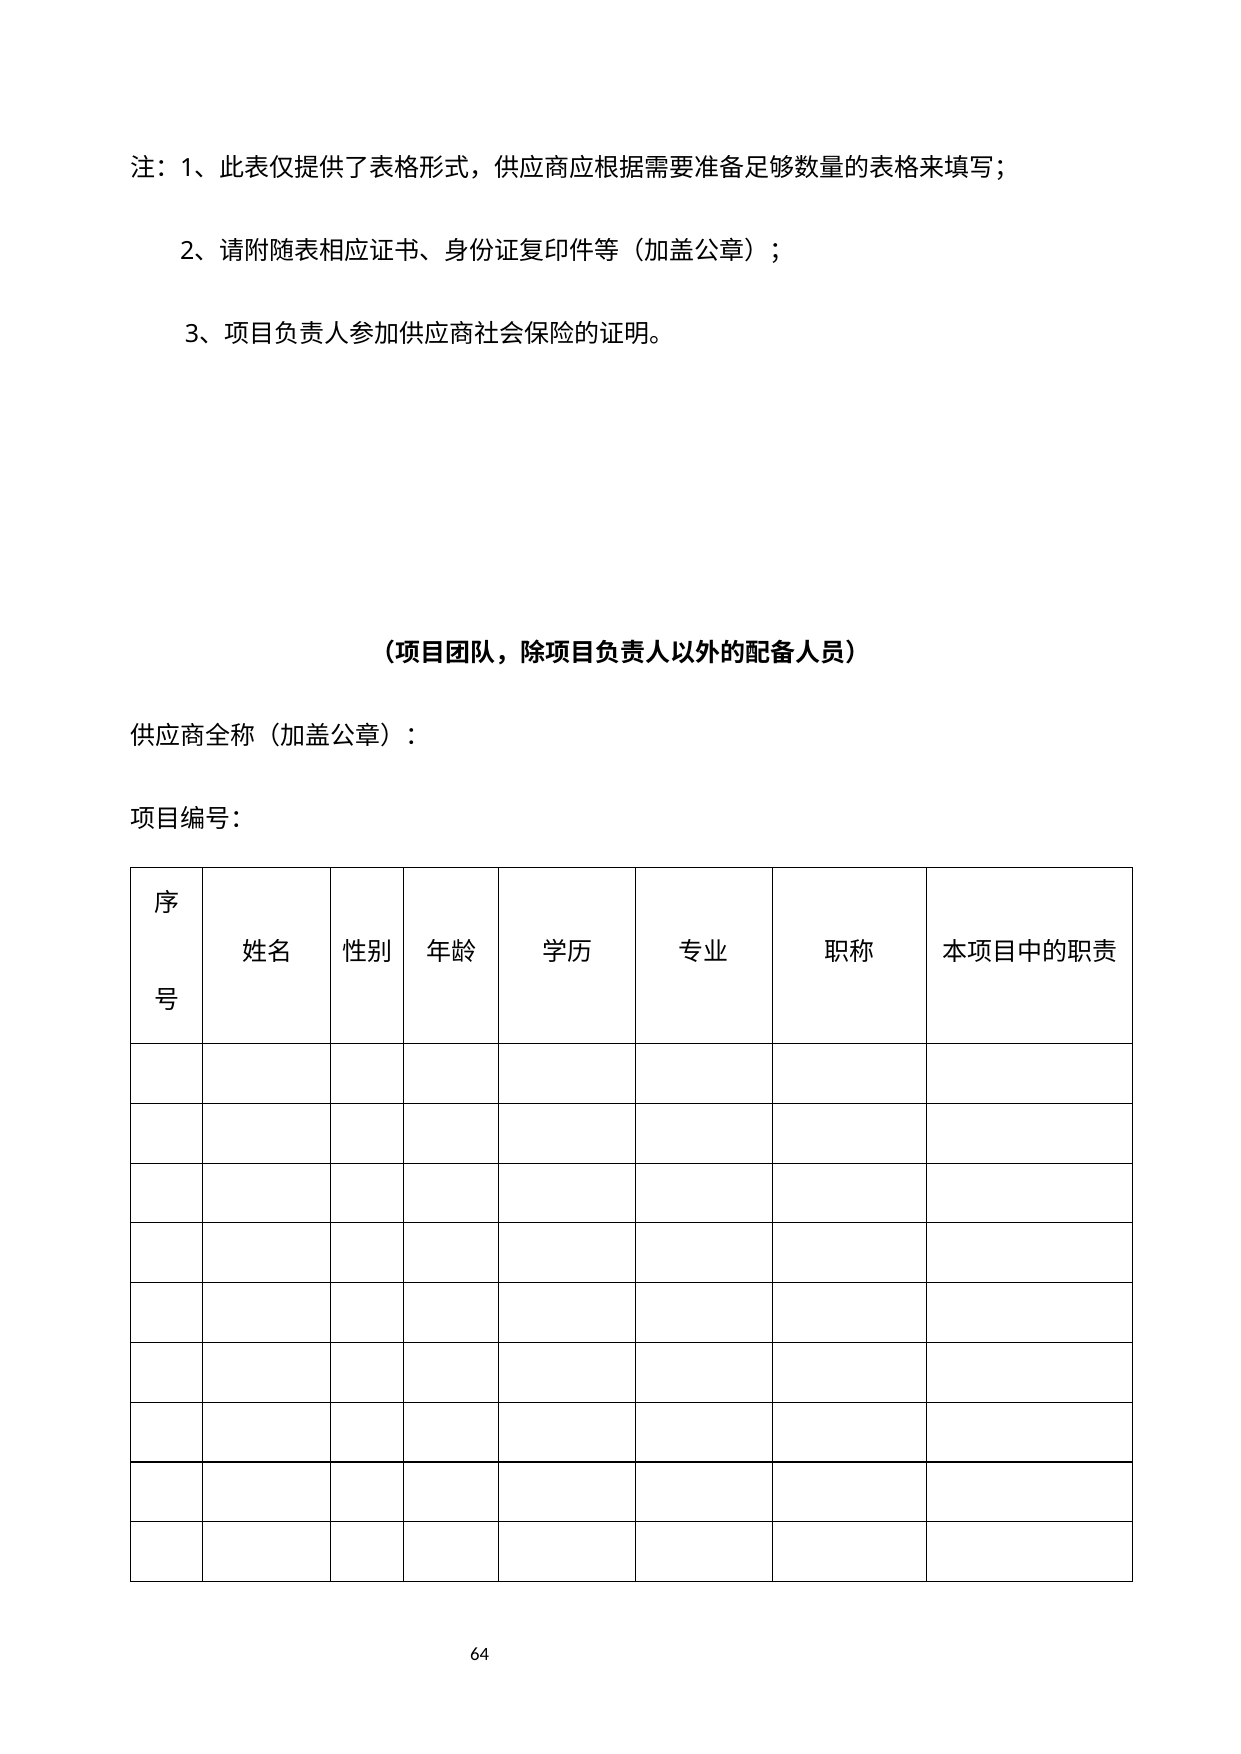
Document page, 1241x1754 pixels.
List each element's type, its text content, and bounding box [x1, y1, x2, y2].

table_cell [636, 1164, 772, 1222]
table_header 姓名 [203, 868, 330, 1043]
table_cell [636, 1403, 772, 1461]
table_cell [773, 1104, 926, 1162]
table_cell [331, 1343, 403, 1402]
table_cell [927, 1223, 1132, 1282]
table_cell [131, 1522, 202, 1581]
table_cell [773, 1044, 926, 1103]
table_header 专业 [636, 868, 772, 1043]
table_header 性别 [331, 868, 403, 1043]
table_cell [331, 1522, 403, 1581]
table_cell [499, 1403, 635, 1461]
table_header 职称 [773, 868, 926, 1043]
table_cell [131, 1164, 202, 1222]
table_cell [203, 1463, 330, 1521]
table_cell [927, 1463, 1132, 1521]
table_cell [773, 1522, 926, 1581]
table_header 学历 [499, 868, 635, 1043]
table_cell [773, 1164, 926, 1222]
table_header 序号 [131, 868, 202, 1043]
table_cell [331, 1403, 403, 1461]
table_cell [499, 1343, 635, 1402]
table_cell [131, 1403, 202, 1461]
table_header 年龄 [404, 868, 498, 1043]
text 项目编号： [130, 784, 1110, 849]
table_cell [404, 1104, 498, 1162]
table_cell [927, 1343, 1132, 1402]
text 供应商全称（加盖公章）： [130, 701, 1110, 766]
table_cell [131, 1223, 202, 1282]
table_cell [203, 1403, 330, 1461]
table_cell [131, 1343, 202, 1402]
table_cell [331, 1104, 403, 1162]
table_cell [499, 1044, 635, 1103]
table_cell [499, 1223, 635, 1282]
table_cell [927, 1164, 1132, 1222]
text 注：1、此表仅提供了表格形式，供应商应根据需要准备足够数量的表格来填写； [130, 133, 1110, 198]
table_cell [927, 1104, 1132, 1162]
table_cell [131, 1044, 202, 1103]
table_cell [404, 1522, 498, 1581]
table_cell [331, 1463, 403, 1521]
table_cell [203, 1283, 330, 1342]
table_cell [331, 1283, 403, 1342]
table_cell [636, 1104, 772, 1162]
table_cell [203, 1044, 330, 1103]
table_cell [404, 1463, 498, 1521]
table_cell [636, 1522, 772, 1581]
table_cell [773, 1283, 926, 1342]
table_header 本项目中的职责 [927, 868, 1132, 1043]
table_cell [331, 1044, 403, 1103]
table_cell [499, 1104, 635, 1162]
text 2、请附随表相应证书、身份证复印件等（加盖公章）； [130, 216, 1110, 281]
table_cell [203, 1223, 330, 1282]
text 3、项目负责人参加供应商社会保险的证明。 [184, 299, 1110, 364]
table_cell [773, 1463, 926, 1521]
table_cell [203, 1164, 330, 1222]
table_cell [331, 1223, 403, 1282]
table_cell [927, 1403, 1132, 1461]
table_cell [773, 1343, 926, 1402]
table_cell [636, 1283, 772, 1342]
table_cell [636, 1463, 772, 1521]
table_cell [203, 1343, 330, 1402]
table_cell [404, 1343, 498, 1402]
table_cell [636, 1343, 772, 1402]
table_cell [404, 1044, 498, 1103]
table_cell [636, 1044, 772, 1103]
table_cell [636, 1223, 772, 1282]
table_cell [404, 1283, 498, 1342]
table_cell [131, 1283, 202, 1342]
table_cell [404, 1403, 498, 1461]
table_cell [927, 1044, 1132, 1103]
table_cell [773, 1223, 926, 1282]
table_cell [404, 1223, 498, 1282]
table_cell [131, 1463, 202, 1521]
table_cell [499, 1164, 635, 1222]
text （项目团队，除项目负责人以外的配备人员） [130, 618, 1110, 683]
table_cell [203, 1522, 330, 1581]
table_cell [499, 1522, 635, 1581]
table_cell [499, 1463, 635, 1521]
table_cell [927, 1522, 1132, 1581]
table_cell [404, 1164, 498, 1222]
table_cell [499, 1283, 635, 1342]
table_cell [131, 1104, 202, 1162]
table_cell [927, 1283, 1132, 1342]
table_cell [773, 1403, 926, 1461]
table_cell [331, 1164, 403, 1222]
table_cell [203, 1104, 330, 1162]
